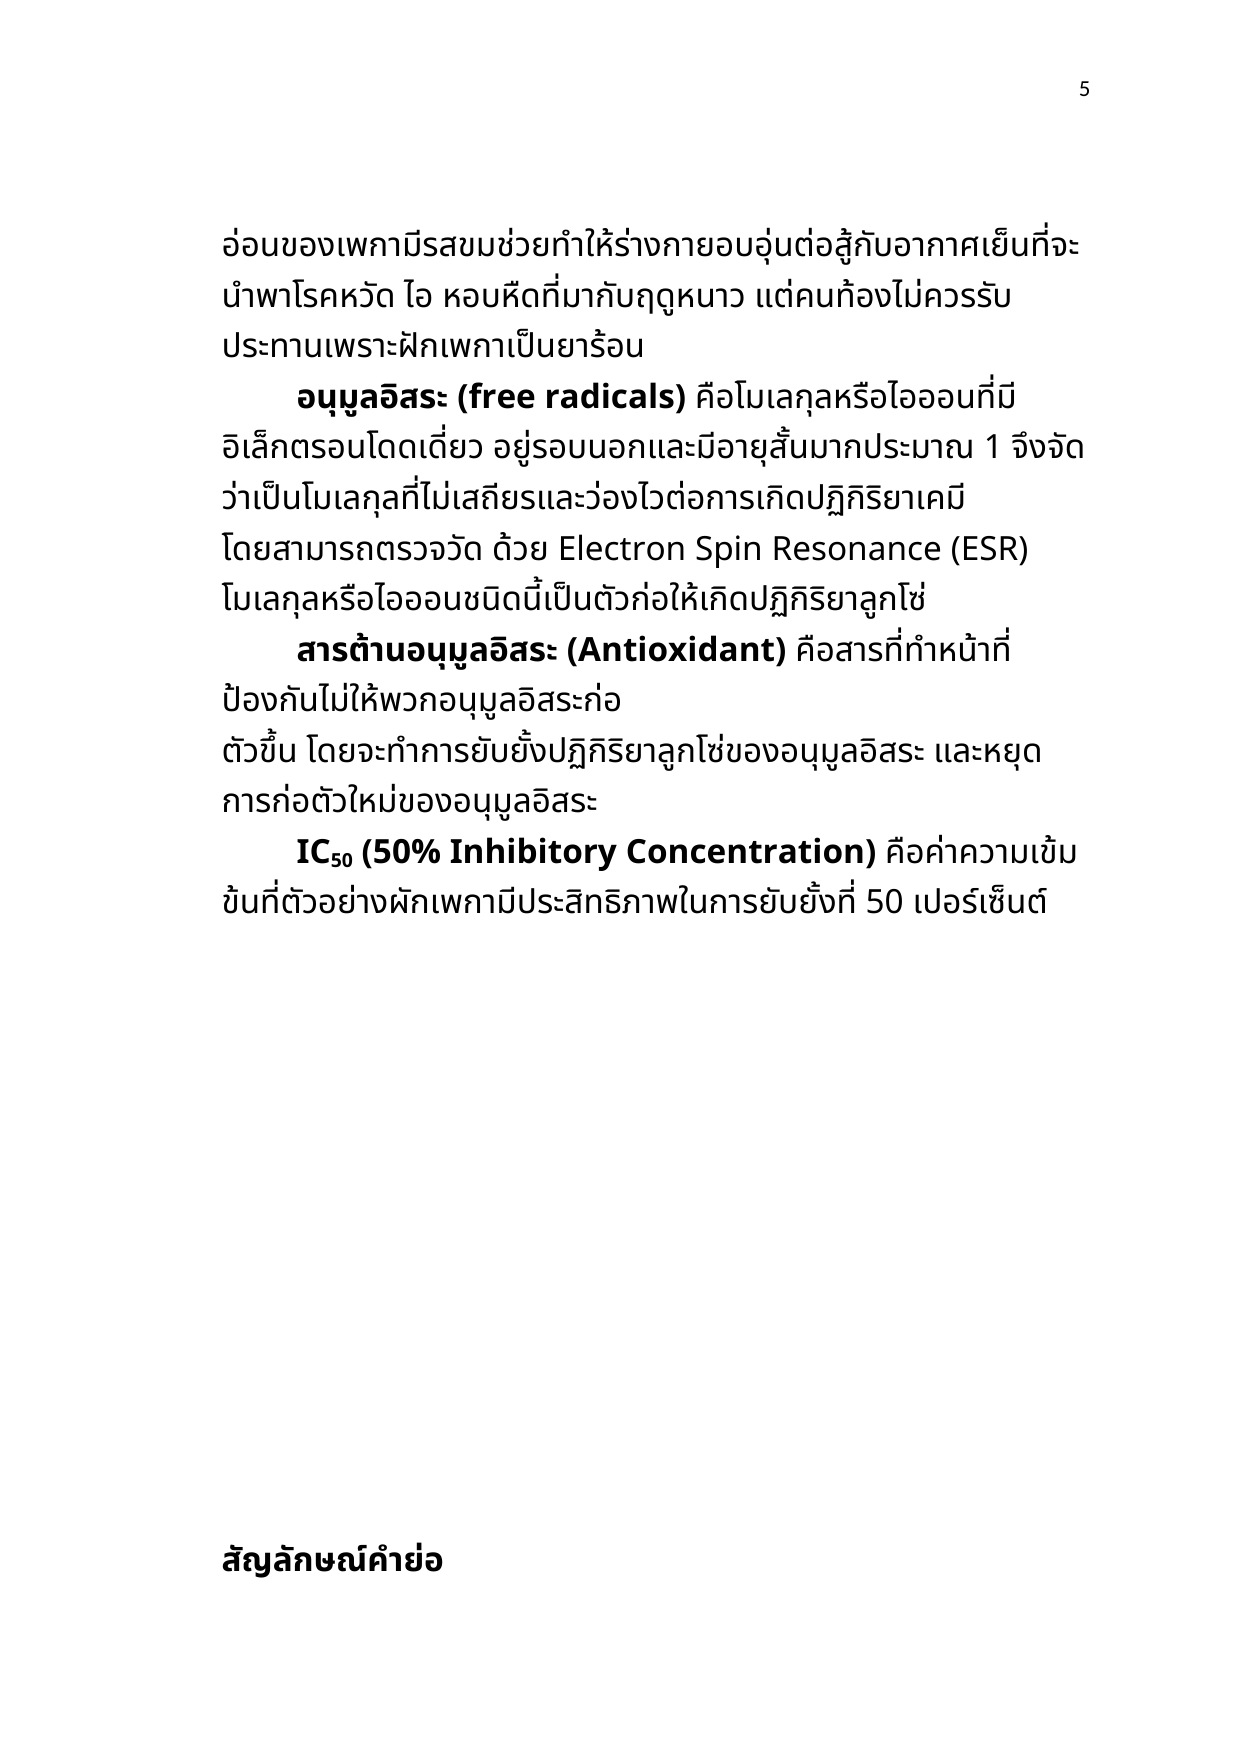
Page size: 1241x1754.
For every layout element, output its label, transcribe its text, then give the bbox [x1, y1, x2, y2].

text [221, 221, 1090, 929]
text สัญลักษณ์คำย่อ [221, 1536, 1090, 1587]
